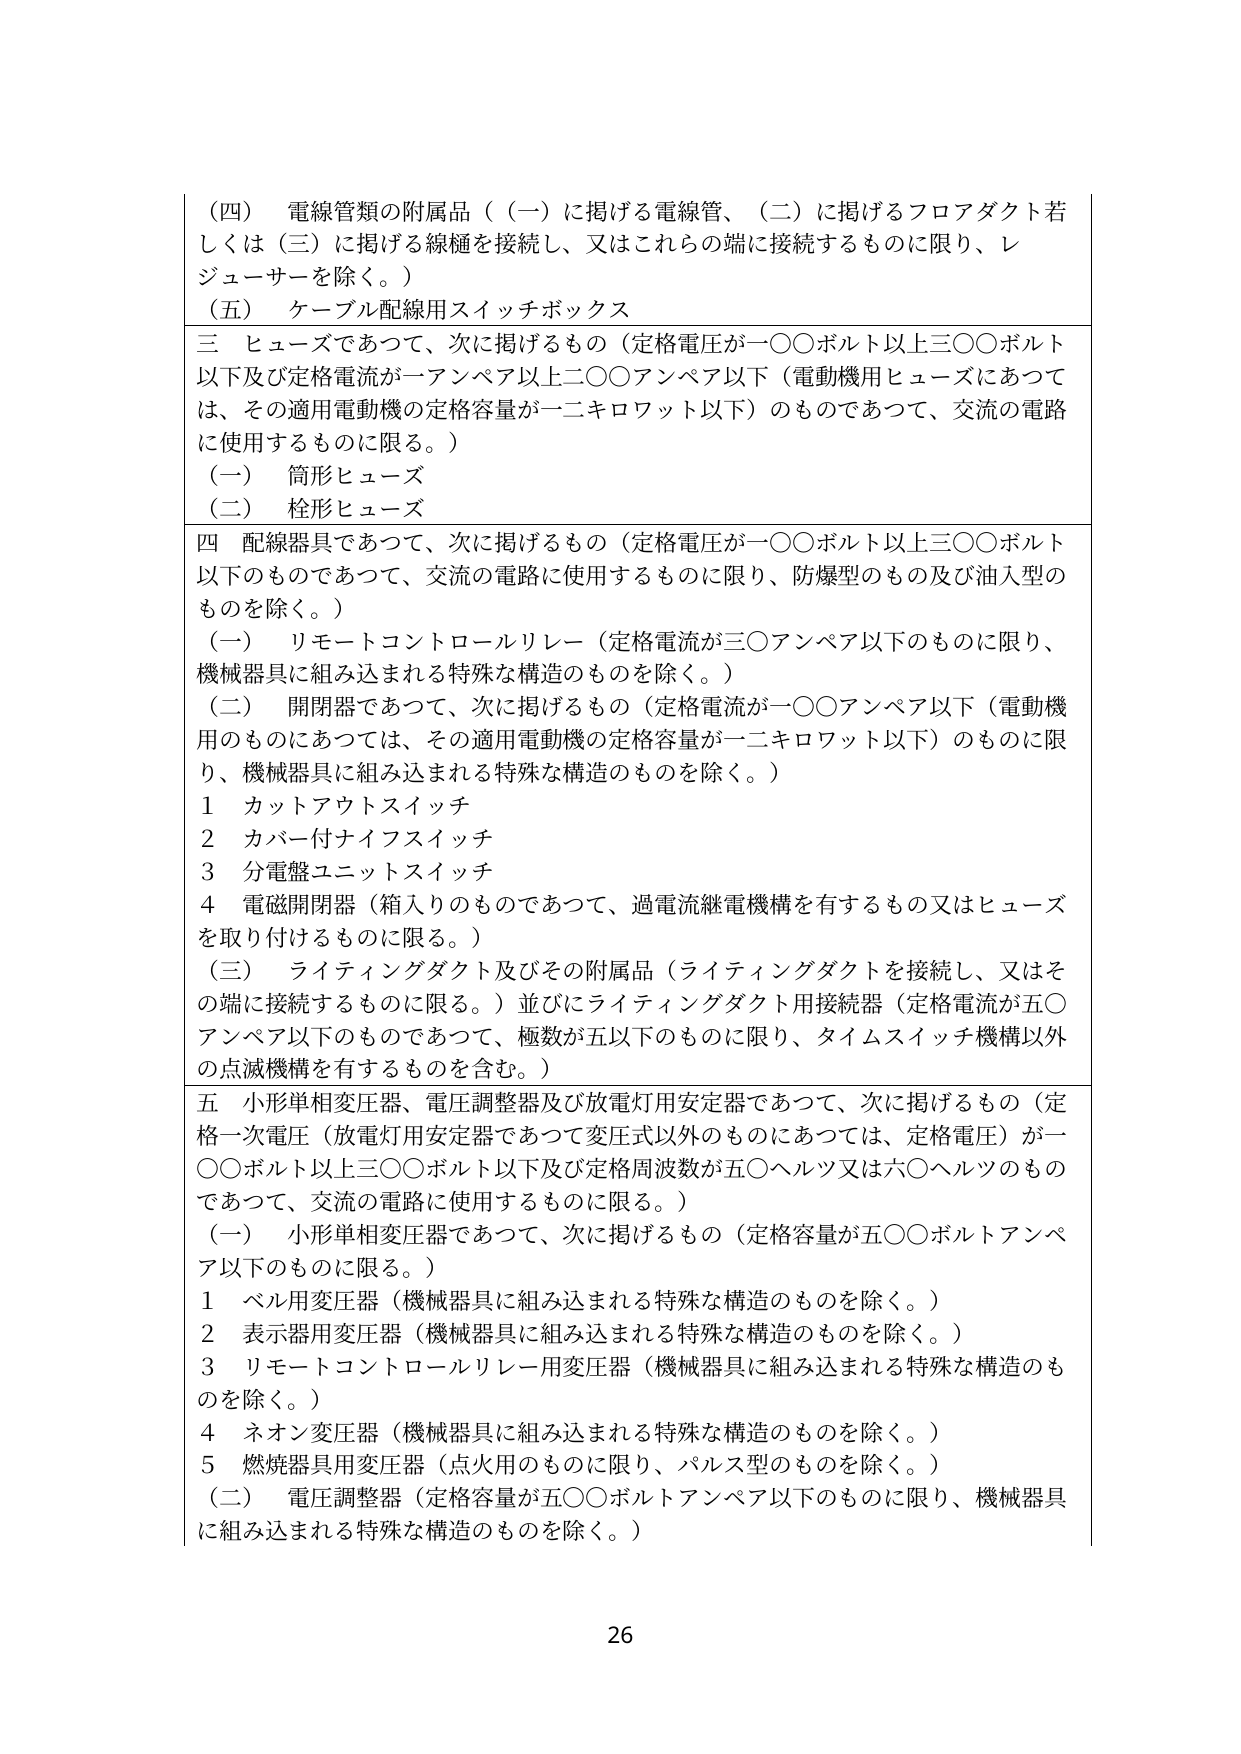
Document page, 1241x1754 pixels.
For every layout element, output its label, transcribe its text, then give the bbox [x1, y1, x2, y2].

table_cell 三 ヒューズであつて、次に掲げるもの（定格電圧が一〇〇ボルト以上三〇〇ボルト以下及び定格電流が一アンペア以上二〇〇アンペア以下（電動機用ヒューズにあつては、その適用電動機の定格容量が一二キロワット以下）のものであつて、交流の電路に使用するものに限る。） [185, 326, 1091, 458]
table_cell （三） ライティングダクト及びその附属品（ライティングダクトを接続し、又はその端に接続するものに限る。）並びにライティングダクト用接続器（定格電流が五〇アンペア以下のものであつて、極数が五以下のものに限り、タイムスイッチ機構以外の点滅機構を有するものを含む。） [185, 953, 1091, 1084]
table_cell （四） 電線管類の附属品（（一）に掲げる電線管、（二）に掲げるフロアダクト若しくは（三）に掲げる線樋を接続し、又はこれらの端に接続するものに限り、レジューサーを除く。） [185, 194, 1091, 292]
table_cell （二） 栓形ヒューズ [185, 491, 1091, 524]
table_cell ４ ネオン変圧器（機械器具に組み込まれる特殊な構造のものを除く。） [185, 1415, 1091, 1448]
table_cell １ ベル用変圧器（機械器具に組み込まれる特殊な構造のものを除く。） [185, 1283, 1091, 1316]
table_cell （一） 小形単相変圧器であつて、次に掲げるもの（定格容量が五〇〇ボルトアンペア以下のものに限る。） [185, 1217, 1091, 1283]
table_cell 五 小形単相変圧器、電圧調整器及び放電灯用安定器であつて、次に掲げるもの（定格一次電圧（放電灯用安定器であつて変圧式以外のものにあつては、定格電圧）が一〇〇ボルト以上三〇〇ボルト以下及び定格周波数が五〇ヘルツ又は六〇ヘルツのものであつて、交流の電路に使用するものに限る。） [185, 1086, 1091, 1217]
table_cell ２ カバー付ナイフスイッチ [185, 821, 1091, 854]
table_cell （一） 筒形ヒューズ [185, 458, 1091, 491]
table_cell １ カットアウトスイッチ [185, 788, 1091, 821]
table_cell ２ 表示器用変圧器（機械器具に組み込まれる特殊な構造のものを除く。） [185, 1316, 1091, 1349]
table_cell （一） リモートコントロールリレー（定格電流が三〇アンペア以下のものに限り、機械器具に組み込まれる特殊な構造のものを除く。） [185, 624, 1091, 689]
table_cell ３ リモートコントロールリレー用変圧器（機械器具に組み込まれる特殊な構造のものを除く。） [185, 1349, 1091, 1415]
table_cell 四 配線器具であつて、次に掲げるもの（定格電圧が一〇〇ボルト以上三〇〇ボルト以下のものであつて、交流の電路に使用するものに限り、防爆型のもの及び油入型のものを除く。） [185, 525, 1091, 624]
table_cell （二） 電圧調整器（定格容量が五〇〇ボルトアンペア以下のものに限り、機械器具に組み込まれる特殊な構造のものを除く。） [185, 1481, 1091, 1546]
table_cell （二） 開閉器であつて、次に掲げるもの（定格電流が一〇〇アンペア以下（電動機用のものにあつては、その適用電動機の定格容量が一二キロワット以下）のものに限り、機械器具に組み込まれる特殊な構造のものを除く。） [185, 690, 1091, 788]
table_cell ３ 分電盤ユニットスイッチ [185, 854, 1091, 887]
table_cell ５ 燃焼器具用変圧器（点火用のものに限り、パルス型のものを除く。） [185, 1448, 1091, 1481]
table_cell （五） ケーブル配線用スイッチボックス [185, 293, 1091, 325]
table_cell ４ 電磁開閉器（箱入りのものであつて、過電流継電機構を有するもの又はヒューズを取り付けるものに限る。） [185, 887, 1091, 953]
